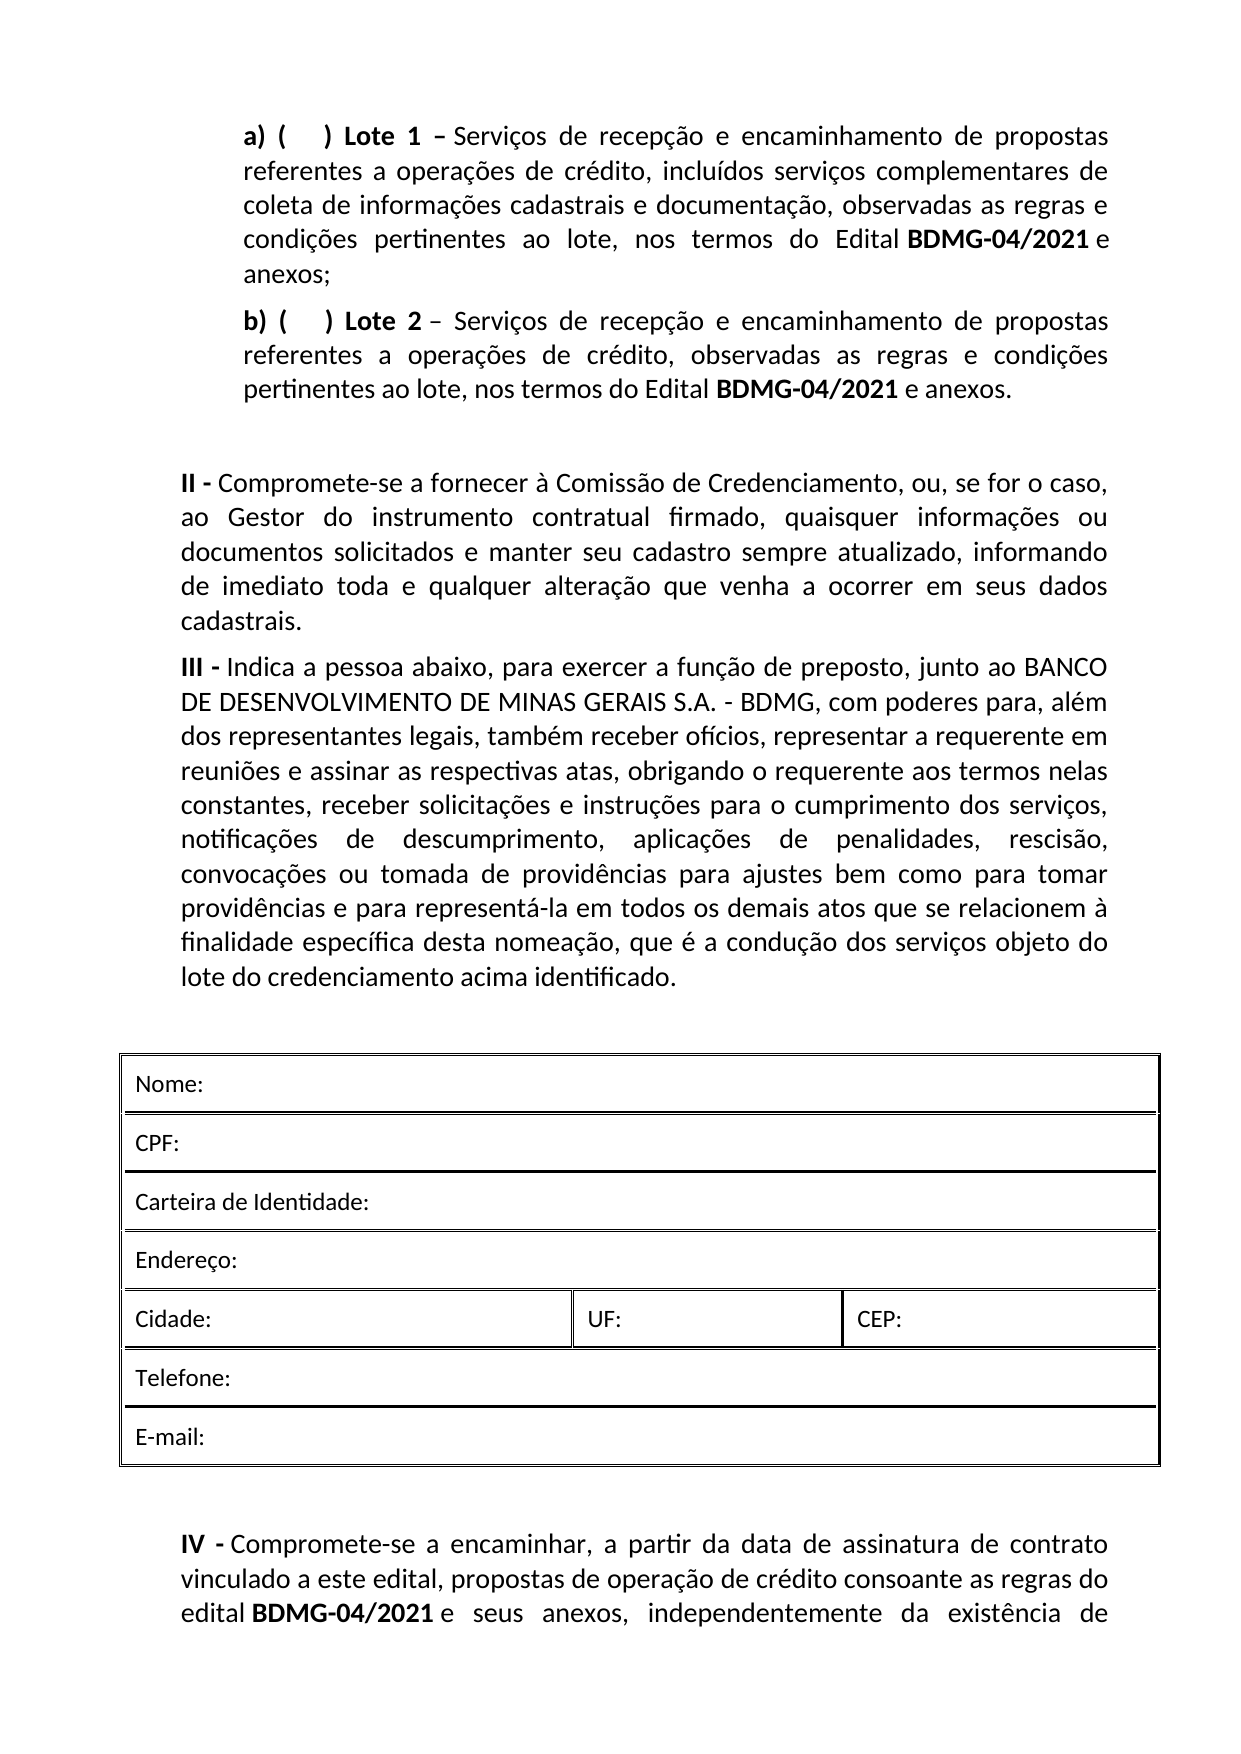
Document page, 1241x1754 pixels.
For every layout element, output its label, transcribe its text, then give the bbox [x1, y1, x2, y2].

table_cell E-mail: [122, 1405, 1158, 1464]
table_cell Cidade: [122, 1288, 571, 1346]
table_cell Carteira de Identidade: [122, 1170, 1158, 1229]
table_cell CEP: [844, 1288, 1159, 1346]
text III - Indica a pessoa abaixo, para exercer a função de preposto, junto ao BANCO DE DESENVOLVIMENTO DE MINAS GERAIS S.A. - BDMG, com poderes para, além dos representantes legais, também receber ofícios, representar a requerente em reuniões e assinar as respectivas atas, obrigando o requerente aos termos nelas constantes, receber solicitações e instruções para o cumprimento dos serviços, notificações de descumprimento, aplicações de penalidades, rescisão, convocações ou tomada de providências para ajustes bem como para tomar providências e para representá-la em todos os demais atos que se relacionem à finalidade específica desta nomeação, que é a condução dos serviços objeto do lote do credenciamento acima identificado. [181, 649, 1109, 993]
text b) ( ) Lote 2 – Serviços de recepção e encaminhamento de propostas referentes a operações de crédito, observadas as regras e condições pertinentes ao lote, nos termos do Edital BDMG-04/2021 e anexos. [243, 302, 1109, 406]
table_cell UF: [574, 1291, 841, 1346]
text a) ( ) Lote 1 – Serviços de recepção e encaminhamento de propostas referentes a operações de crédito, incluídos serviços complementares de coleta de informações cadastrais e documentação, observadas as regras e condições pertinentes ao lote, nos termos do Edital BDMG-04/2021 e anexos; [243, 118, 1109, 290]
table_cell Endereço: [120, 1229, 1159, 1287]
table_cell CPF: [122, 1111, 1159, 1170]
table_header Nome: [122, 1056, 1158, 1111]
table_cell Telefone: [122, 1346, 1159, 1405]
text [181, 1526, 1109, 1629]
text II - Compromete-se a fornecer à Comissão de Credenciamento, ou, se for o caso, ao Gestor do instrumento contratual firmado, quaisquer informações ou documentos solicitados e manter seu cadastro sempre atualizado, informando de imediato toda e qualquer alteração que venha a ocorrer em seus dados cadastrais. [181, 465, 1109, 637]
